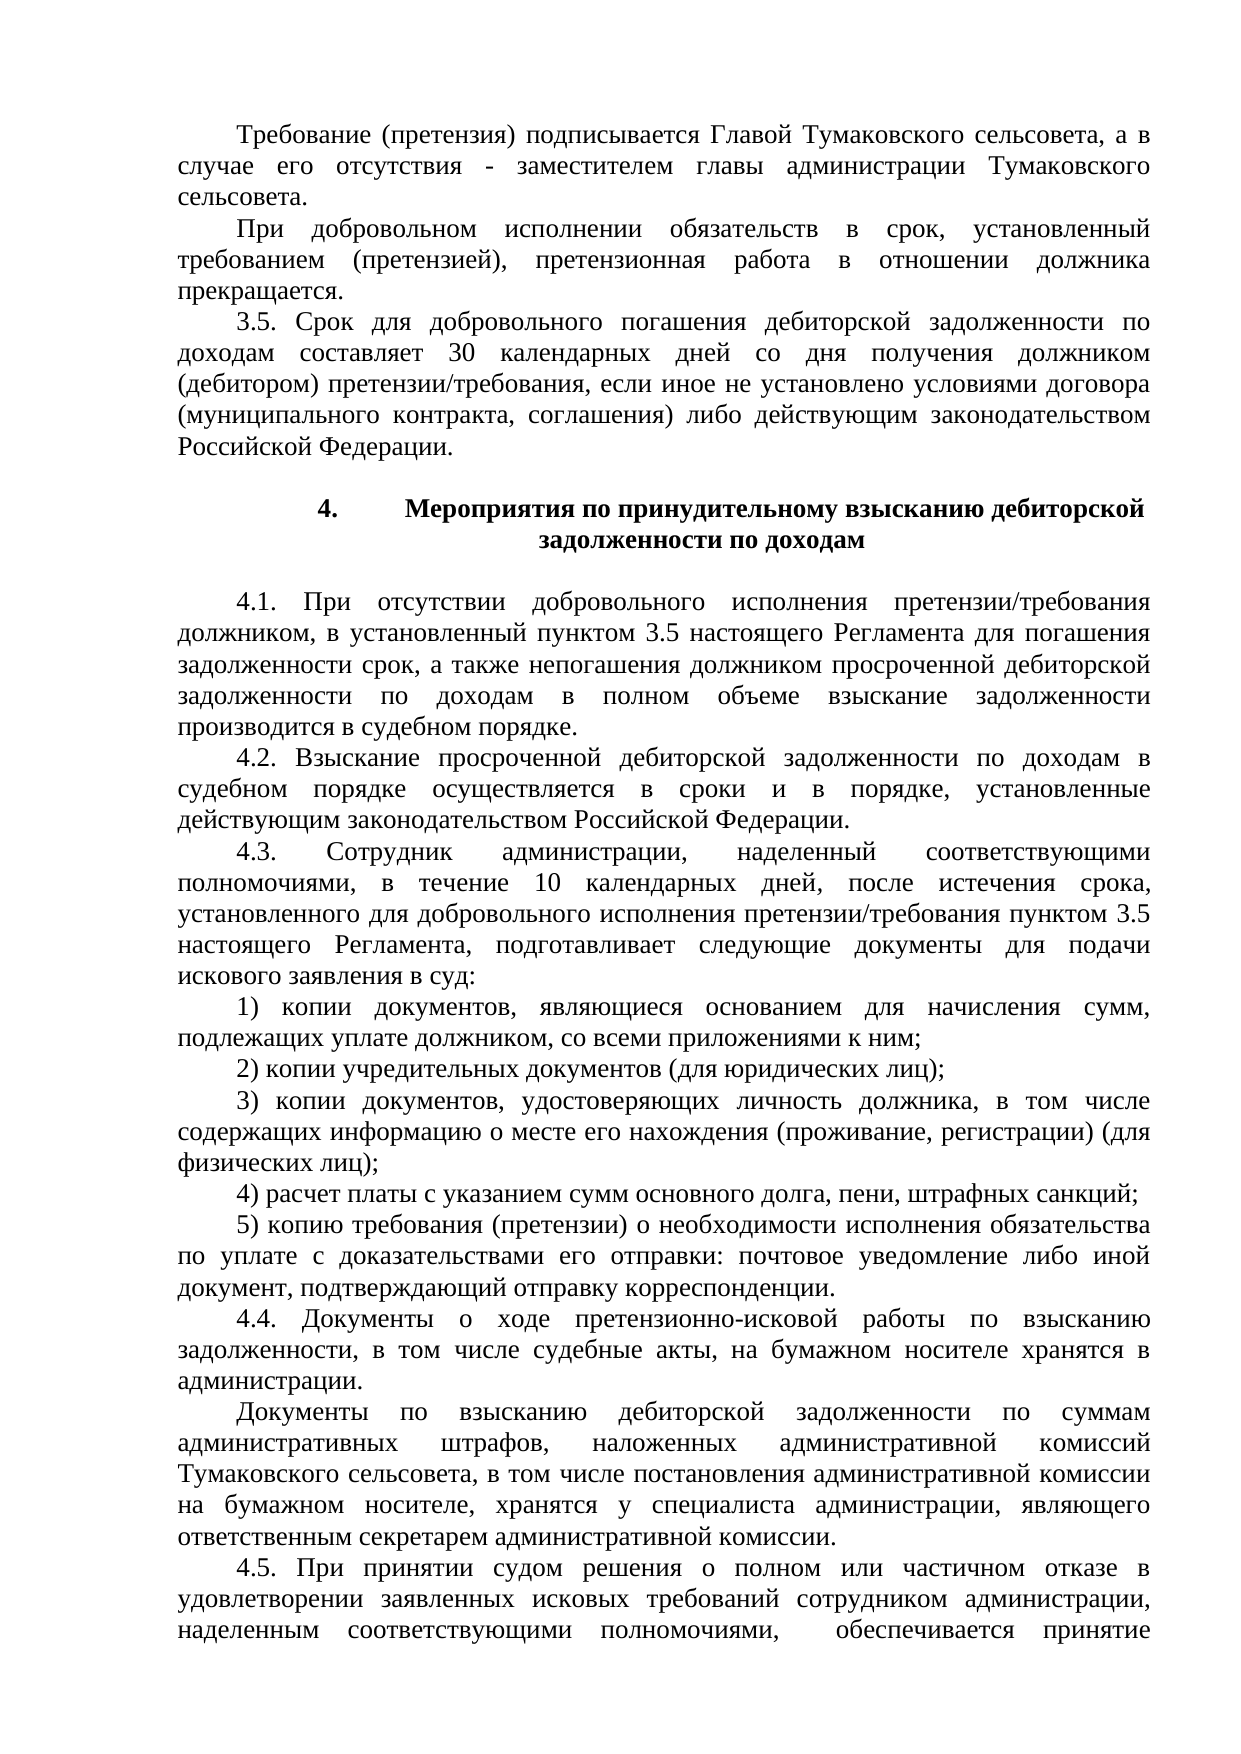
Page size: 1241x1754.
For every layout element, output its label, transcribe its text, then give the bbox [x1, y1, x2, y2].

text 3) копии документов, удостоверяющих личность должника, в том числе содержащих информацию о месте его нахождения (проживание, регистрации) (для физических лиц); [177, 1084, 1152, 1177]
text 2) копии учредительных документов (для юридических лиц); [177, 1053, 1152, 1084]
text 3.5. Срок для добровольного погашения дебиторской задолженности по доходам составляет 30 календарных дней со дня получения должником (дебитором) претензии/требования, если иное не установлено условиями договора (муниципального контракта, соглашения) либо действующим законодательством Российской Федерации. [177, 305, 1152, 461]
text 5) копию требования (претензии) о необходимости исполнения обязательства по уплате с доказательствами его отправки: почтовое уведомление либо иной документ, подтверждающий отправку корреспонденции. [177, 1208, 1152, 1302]
text 4) расчет платы с указанием сумм основного долга, пени, штрафных санкций; [177, 1177, 1152, 1208]
text 1) копии документов, являющиеся основанием для начисления сумм, подлежащих уплате должником, со всеми приложениями к ним; [177, 990, 1152, 1053]
text 4.3. Сотрудник администрации, наделенный соответствующими полномочиями, в течение 10 календарных дней, после истечения срока, установленного для добровольного исполнения претензии/требования пунктом 3.5 настоящего Регламента, подготавливает следующие документы для подачи искового заявления в суд: [177, 834, 1152, 990]
list Мероприятия по принудительному взысканию дебиторской задолженности по доходам [252, 492, 1152, 554]
text 4.1. При отсутствии добровольного исполнения претензии/требования должником, в установленный пунктом 3.5 настоящего Регламента для погашения задолженности срок, а также непогашения должником просроченной дебиторской задолженности по доходам в полном объеме взыскание задолженности производится в судебном порядке. [177, 585, 1152, 741]
text При добровольном исполнении обязательств в срок, установленный требованием (претензией), претензионная работа в отношении должника прекращается. [177, 212, 1152, 305]
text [177, 1551, 1152, 1644]
text 4.2. Взыскание просроченной дебиторской задолженности по доходам в судебном порядке осуществляется в сроки и в порядке, установленные действующим законодательством Российской Федерации. [177, 741, 1152, 834]
text 4.4. Документы о ходе претензионно-исковой работы по взысканию задолженности, в том числе судебные акты, на бумажном носителе хранятся в администрации. [177, 1302, 1152, 1395]
text Документы по взысканию дебиторской задолженности по суммам административных штрафов, наложенных административной комиссий Тумаковского сельсовета, в том числе постановления административной комиссии на бумажном носителе, хранятся у специалиста администрации, являющего ответственным секретарем административной комиссии. [177, 1395, 1152, 1551]
text Требование (претензия) подписывается Главой Тумаковского сельсовета, а в случае его отсутствия - заместителем главы администрации Тумаковского сельсовета. [177, 118, 1152, 212]
